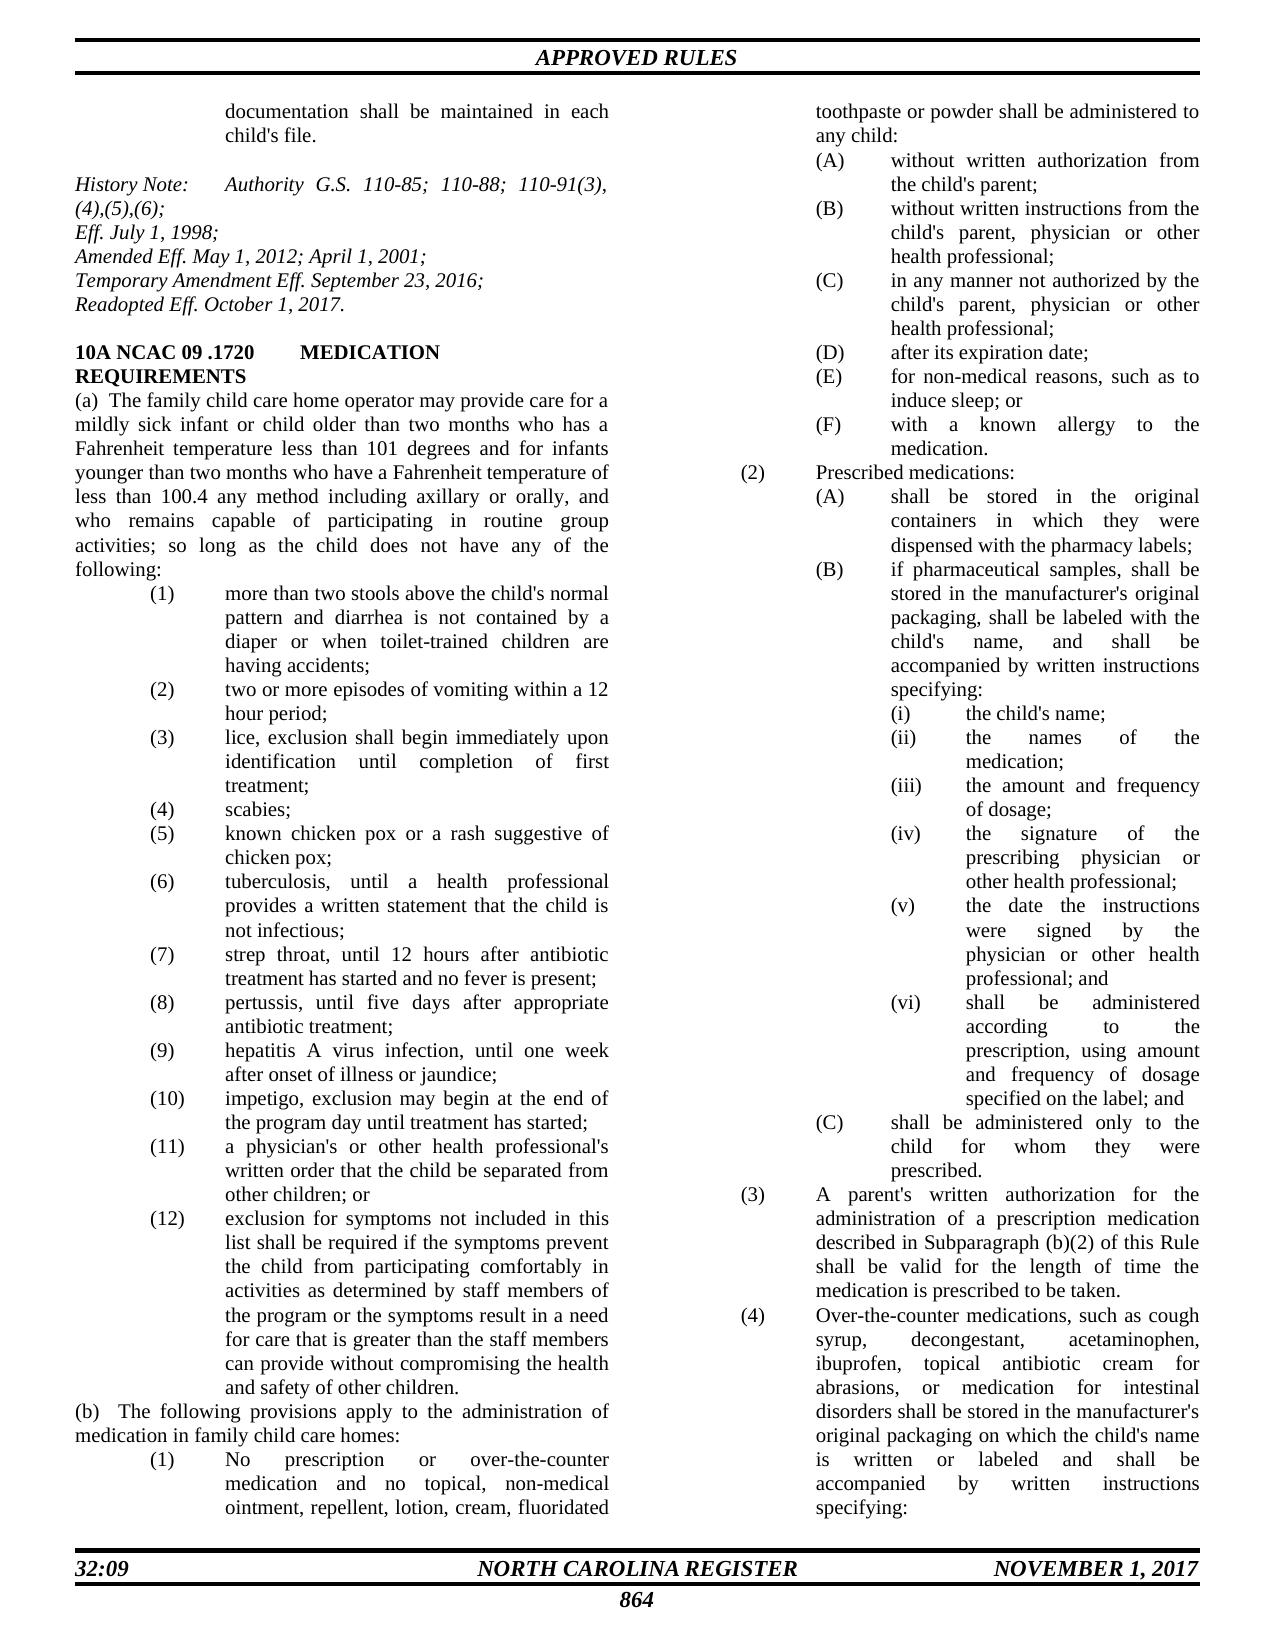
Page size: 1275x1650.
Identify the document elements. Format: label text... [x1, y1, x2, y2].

text (iv) the signature of the prescribing physician or other health professional; [891, 821, 1200, 893]
text (4) scabies; [150, 797, 609, 821]
text (a) The family child care home operator may provide care for a mildly sick infant or child older than two months who has a Fahrenheit temperature less than 101 degrees and for infants younger than two months who have a Fahrenheit temperature of less than 100.4 any method including axillary or orally, and who remains capable of participating in routine group activities; so long as the child does not have any of the following: [75, 388, 609, 581]
text (9) hepatitis A virus infection, until one week after onset of illness or jaundice; [150, 1038, 609, 1086]
text (C) in any manner not authorized by the child's parent, physician or other health professional; [816, 268, 1200, 340]
text (B) if pharmaceutical samples, shall be stored in the manufacturer's original packaging, shall be labeled with the child's name, and shall be accompanied by written instructions specifying: [816, 557, 1200, 701]
text (6) tuberculosis, until a health professional provides a written statement that the child is not infectious; [150, 869, 609, 942]
text (A) without written authorization from the child's parent; [816, 147, 1200, 196]
text Temporary Amendment Eff. September 23, 2016; [75, 268, 609, 292]
text (D) after its expiration date; [816, 340, 1200, 364]
text 10A NCAC 09 .1720 MEDICATION REQUIREMENTS [75, 340, 609, 388]
text (ii) the names of the medication; [891, 725, 1200, 773]
text (10) impetigo, exclusion may begin at the end of the program day until treatment has started; [150, 1086, 609, 1134]
text (5) known chicken pox or a rash suggestive of chicken pox; [150, 821, 609, 869]
text (iii) the amount and frequency of dosage; [891, 773, 1200, 821]
text (2) Prescribed medications: [741, 460, 1200, 484]
text (11) a physician's or other health professional's written order that the child be separated from other children; or [150, 1134, 609, 1206]
text Amended Eff. May 1, 2012; April 1, 2001; [75, 244, 609, 268]
text (B) without written instructions from the child's parent, physician or other health professional; [816, 196, 1200, 268]
text (8) pertussis, until five days after appropriate antibiotic treatment; [150, 990, 609, 1038]
text (7) strep throat, until 12 hours after antibiotic treatment has started and no fever is present; [150, 942, 609, 990]
text (vi) shall be administered according to the prescription, using amount and frequency of dosage specified on the label; and [891, 990, 1200, 1110]
text (b) The following provisions apply to the administration of medication in family child care homes: [75, 1399, 609, 1447]
text (2) two or more episodes of vomiting within a 12 hour period; [150, 677, 609, 725]
text (F) with a known allergy to the medication. [816, 412, 1200, 460]
text Eff. July 1, 1998; [75, 220, 609, 244]
text (12) exclusion for symptoms not included in this list shall be required if the symptoms prevent the child from participating comfortably in activities as determined by staff members of the program or the symptoms result in a need for care that is greater than the staff members can provide without compromising the health and safety of other children. [150, 1206, 609, 1399]
text (E) for non-medical reasons, such as to induce sleep; or [816, 364, 1200, 412]
text (1) No prescription or over-the-counter medication and no topical, non-medical ointment, repellent, lotion, cream, fluoridated toothpaste or powder shall be administered to any child: [741, 99, 1200, 147]
text (i) the child's name; [891, 701, 1200, 725]
text (3) A parent's written authorization for the administration of a prescription medication described in Subparagraph (b)(2) of this Rule shall be valid for the length of time the medication is prescribed to be taken. [741, 1182, 1200, 1302]
text (1) more than two stools above the child's normal pattern and diarrhea is not contained by a diaper or when toilet-trained children are having accidents; [150, 581, 609, 677]
text (4) Over-the-counter medications, such as cough syrup, decongestant, acetaminophen, ibuprofen, topical antibiotic cream for abrasions, or medication for intestinal disorders shall be stored in the manufacturer's original packaging on which the child's name is written or labeled and shall be accompanied by written instructions specifying: [741, 1302, 1200, 1519]
text Readopted Eff. October 1, 2017. [75, 292, 609, 316]
text (1) No prescription or over-the-counter medication and no topical, non-medical ointment, repellent, lotion, cream, fluoridated toothpaste or powder shall be administered to any child: [150, 1447, 609, 1519]
text (v) the date the instructions were signed by the physician or other health professional; and [891, 893, 1200, 990]
text (C) shall be administered only to the child for whom they were prescribed. [816, 1110, 1200, 1182]
text (3) lice, exclusion shall begin immediately upon identification until completion of first treatment; [150, 725, 609, 797]
text (A) shall be stored in the original containers in which they were dispensed with the pharmacy labels; [816, 484, 1200, 557]
text History Note: Authority G.S. 110-85; 110-88; 110-91(3),(4),(5),(6); [75, 172, 609, 220]
